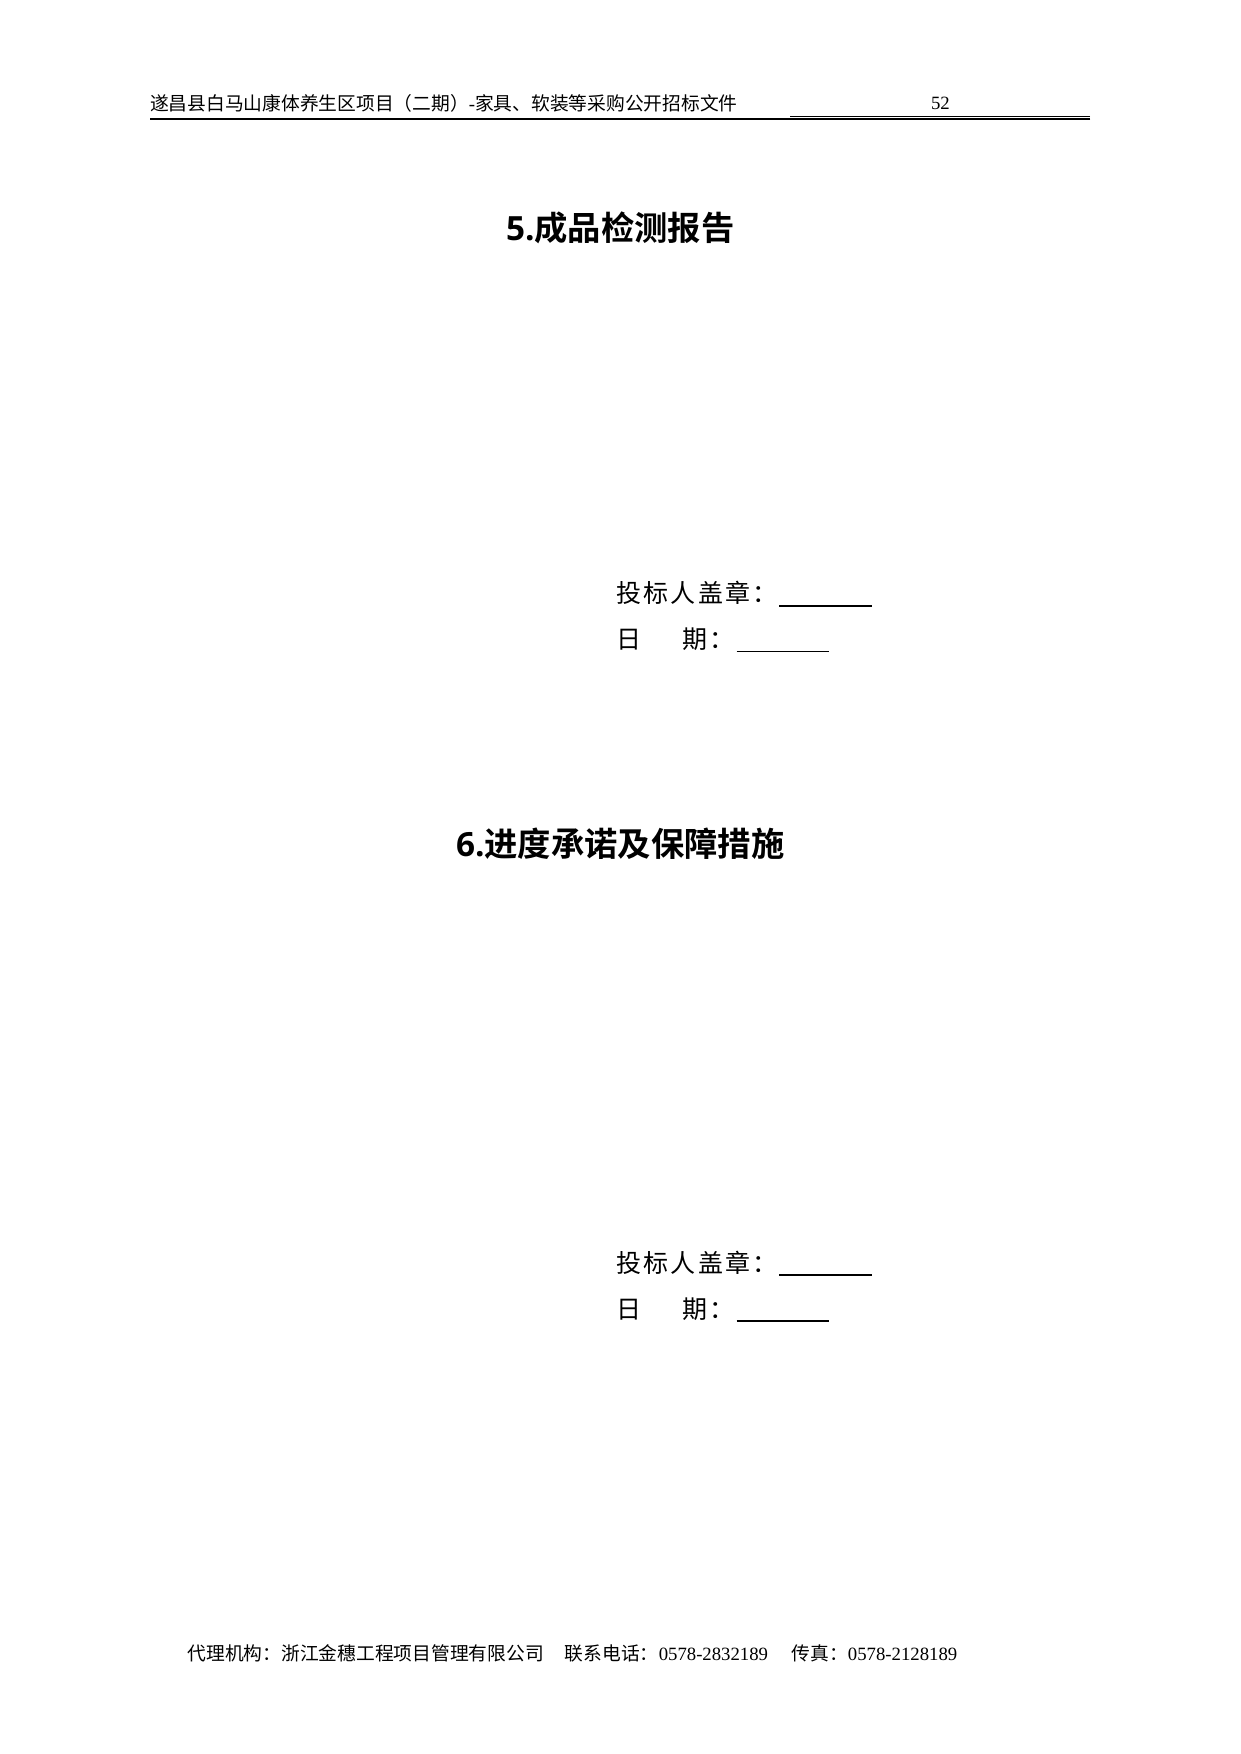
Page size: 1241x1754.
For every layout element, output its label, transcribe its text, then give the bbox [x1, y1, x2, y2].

text 投标人盖章： [150, 1236, 1090, 1282]
subtitle 5.成品检测报告 [150, 202, 1090, 250]
subtitle 6.进度承诺及保障措施 [150, 817, 1090, 866]
text 日 期： [150, 1282, 1090, 1327]
text 投标人盖章： [150, 566, 1090, 612]
text 日 期： [150, 612, 1090, 658]
